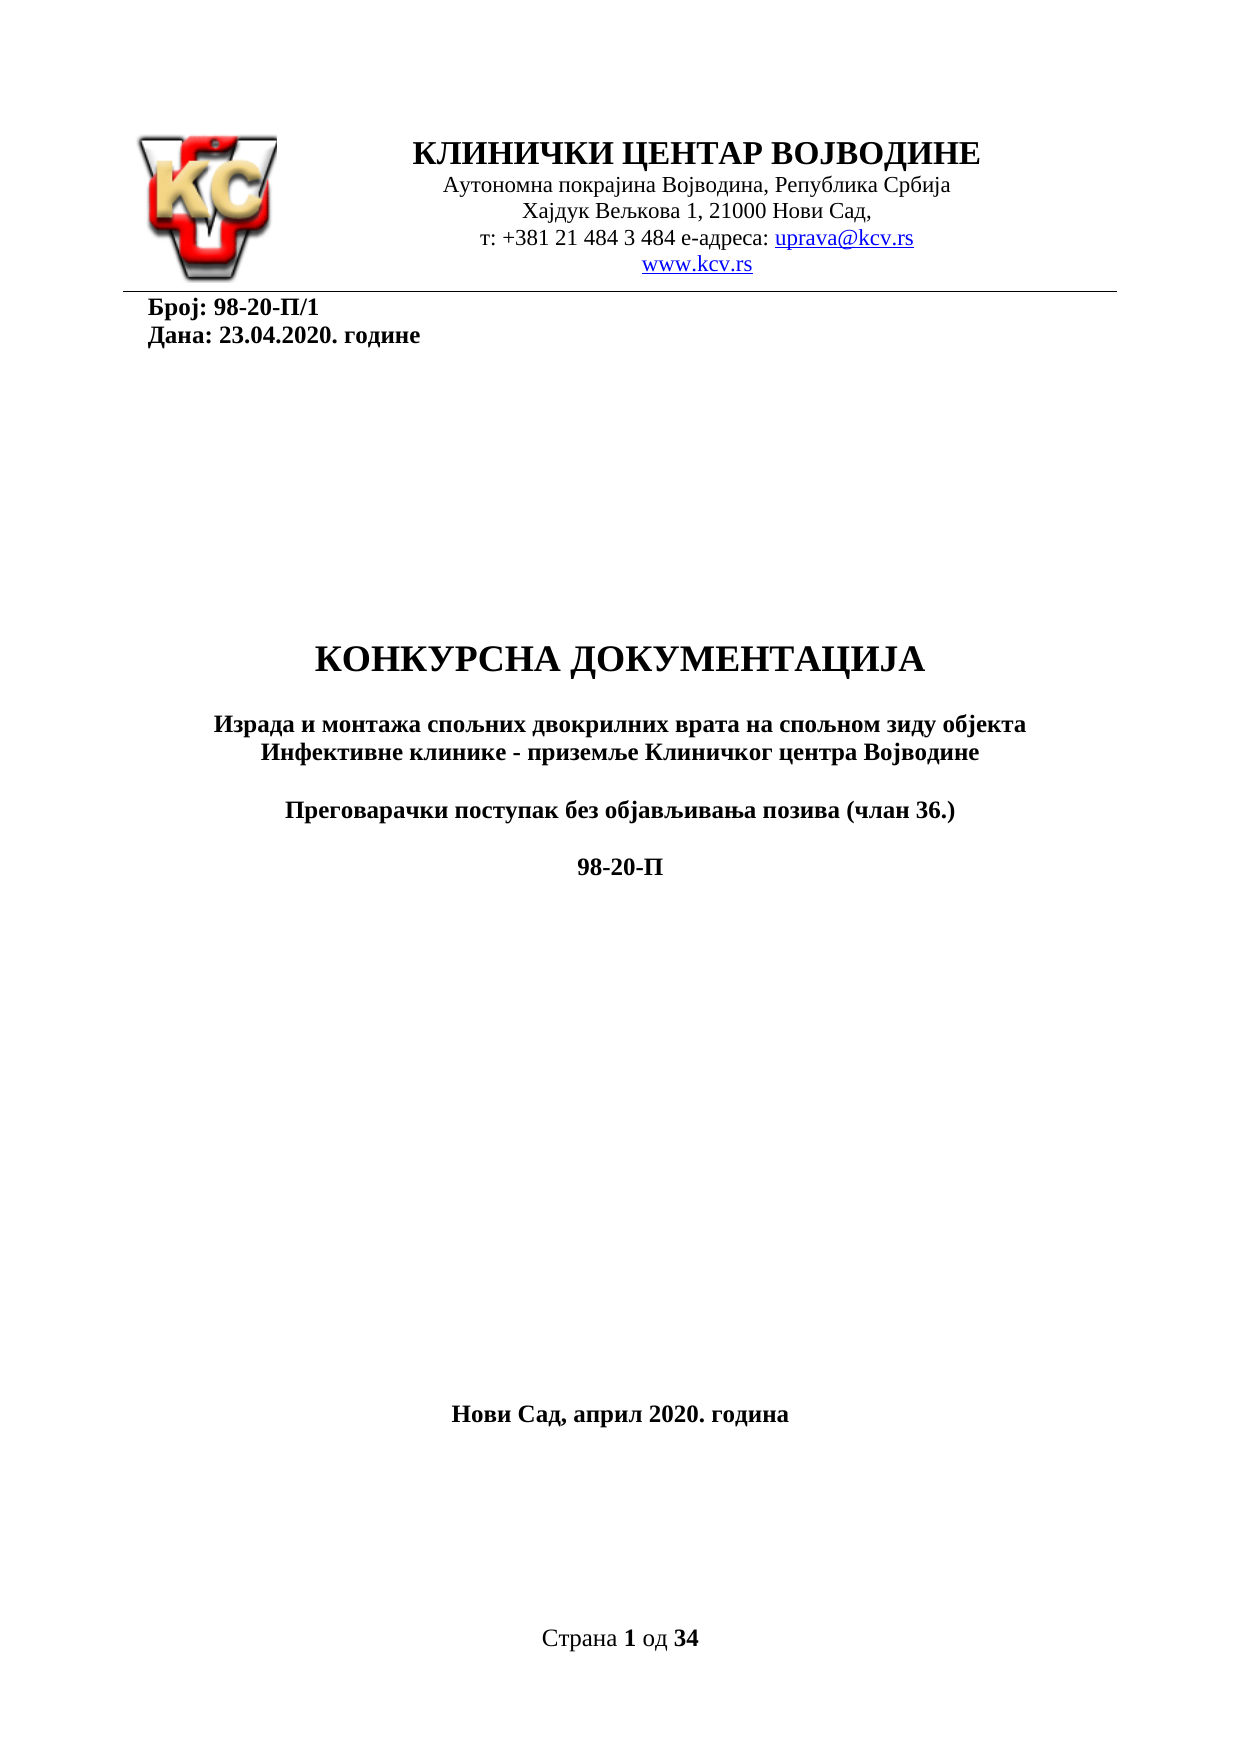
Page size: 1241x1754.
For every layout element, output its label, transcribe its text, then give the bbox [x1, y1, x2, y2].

text Нови Сад, април 2020. година [148, 1399, 1092, 1427]
text Израда и монтажа спољних двокрилних врата на спољном зиду објекта Инфективне клинике - приземље Клиничког центра Војводине [148, 709, 1092, 766]
text 98-20-П [148, 852, 1092, 881]
picture [134, 132, 277, 283]
text КОНКУРСНА ДОКУМЕНТАЦИЈА [148, 637, 1092, 680]
table_header КЛИНИЧКИ ЦЕНТАР ВОЈВОДИНЕ Аутономна покрајина Војводина, Република Србија Хајдук Вељкова 1, 21000 Нови Сад, т: +381 21 484 3 484 е-адреса: uprava@kcv.rs www.kcv.rs [277, 133, 1117, 291]
text Дана: 23.04.2020. године [148, 321, 1092, 349]
text Број: 98-20-П/1 [148, 292, 1092, 321]
table_header [123, 133, 277, 291]
